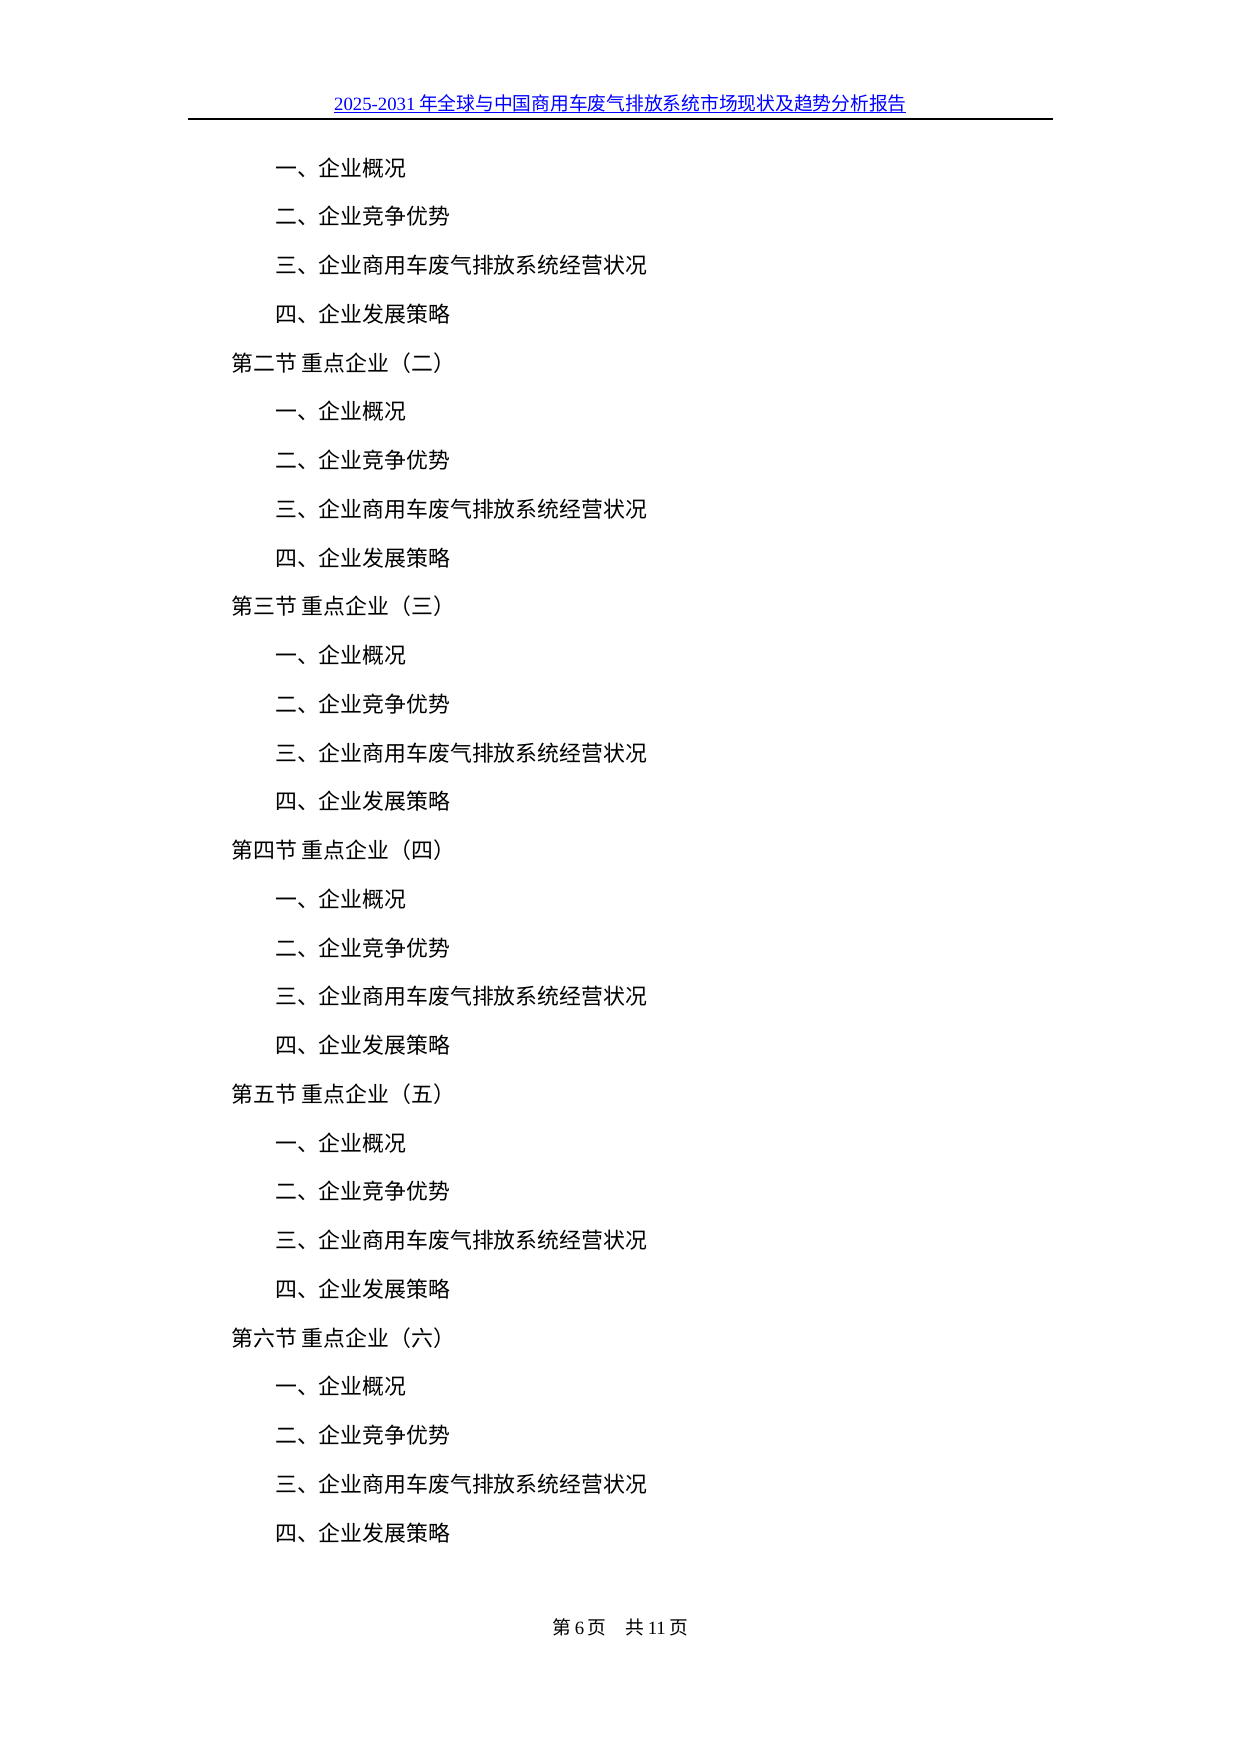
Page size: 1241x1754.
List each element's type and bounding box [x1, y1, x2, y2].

text [187, 150, 1053, 1548]
